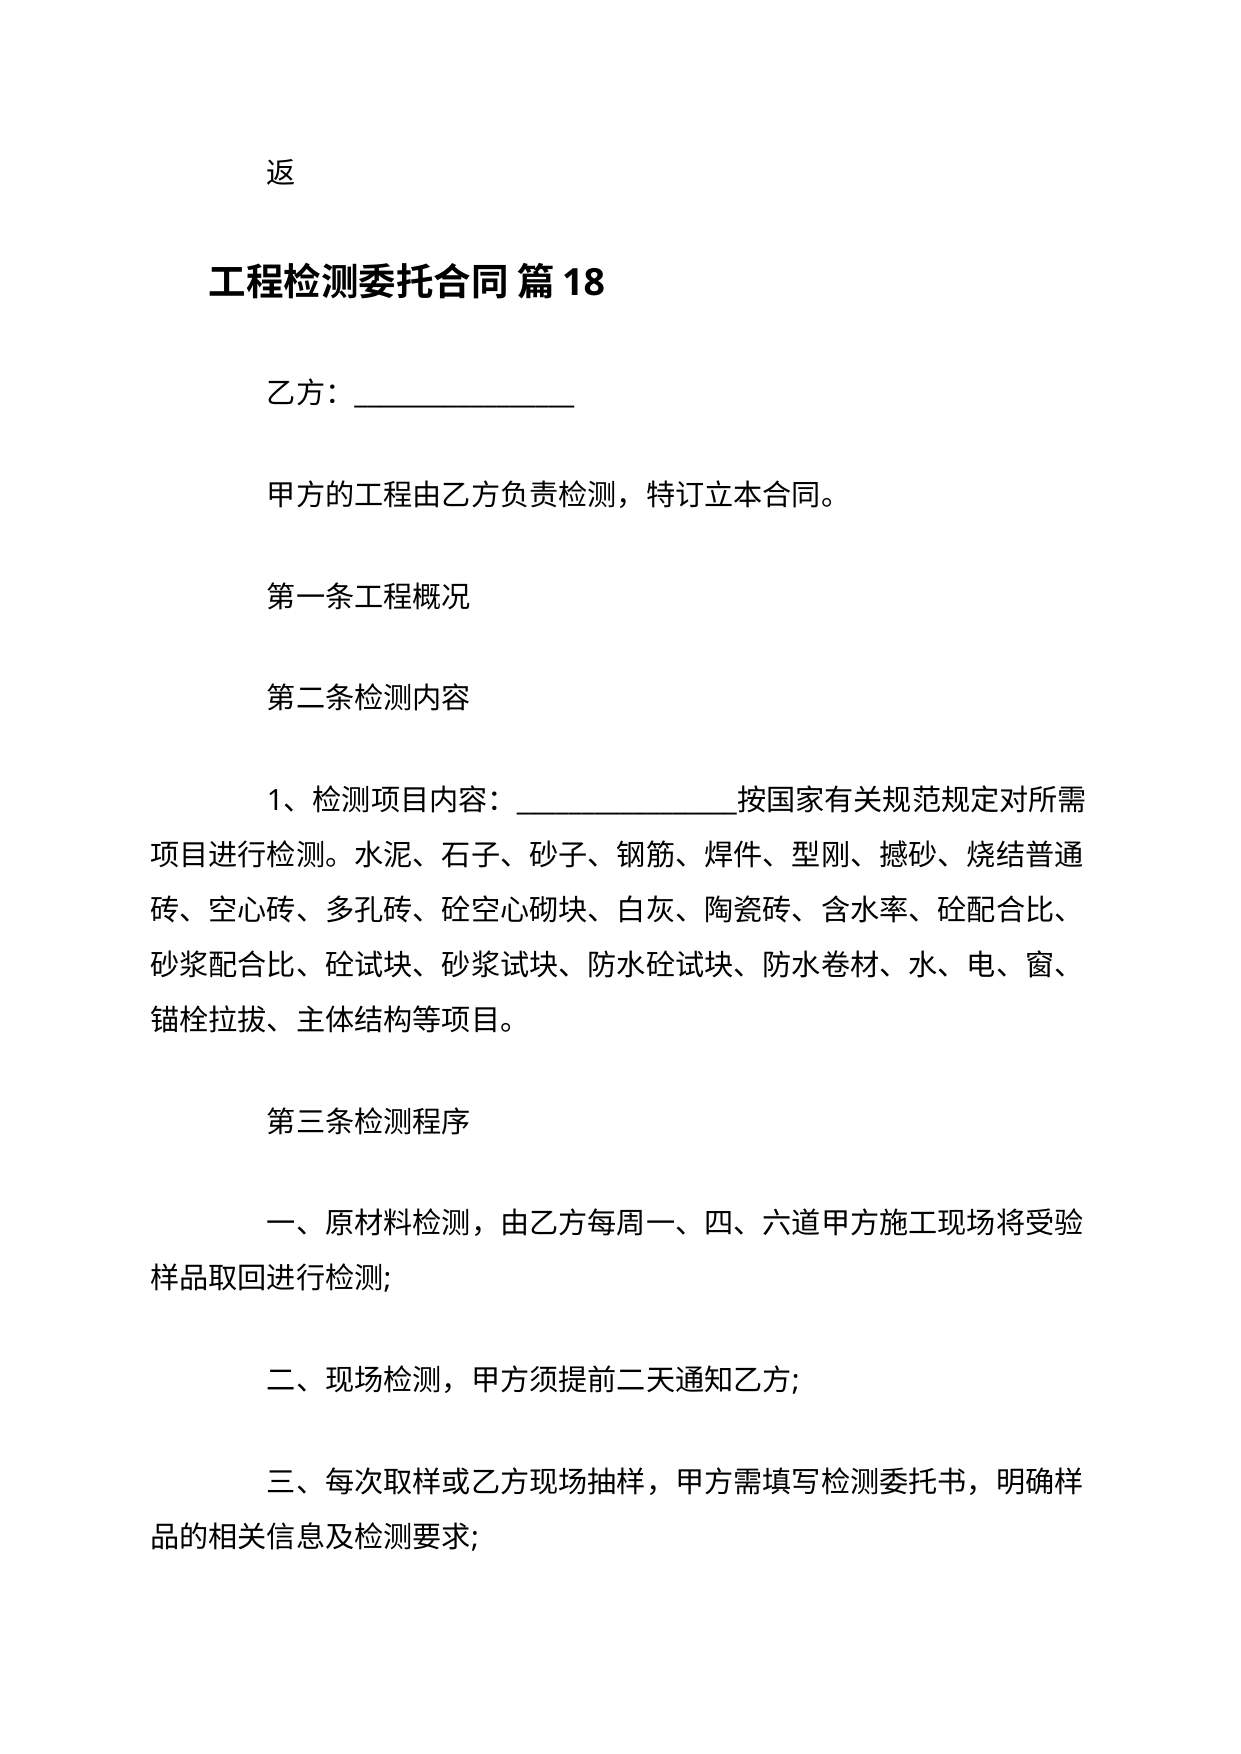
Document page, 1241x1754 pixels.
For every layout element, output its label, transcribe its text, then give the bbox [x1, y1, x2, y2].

text 一、原材料检测，由乙方每周一、四、六道甲方施工现场将受验样品取回进行检测; [150, 1200, 1090, 1297]
text 1、检测项目内容：_________________按国家有关规范规定对所需项目进行检测。水泥、石子、砂子、钢筋、焊件、型刚、撼砂、烧结普通砖、空心砖、多孔砖、砼空心砌块、白灰、陶瓷砖、含水率、砼配合比、砂浆配合比、砼试块、砂浆试块、防水砼试块、防水卷材、水、电、窗、锚栓拉拔、主体结构等项目。 [150, 777, 1090, 1039]
text 乙方：_________________ [150, 369, 1090, 412]
text 三、每次取样或乙方现场抽样，甲方需填写检测委托书，明确样品的相关信息及检测要求; [150, 1459, 1090, 1556]
text 返 [150, 150, 1090, 192]
text 第二条检测内容 [150, 675, 1090, 717]
text 第一条工程概况 [150, 573, 1090, 615]
text 二、现场检测，甲方须提前二天通知乙方; [150, 1357, 1090, 1399]
text 第三条检测程序 [150, 1098, 1090, 1140]
text 甲方的工程由乙方负责检测，特订立本合同。 [150, 471, 1090, 514]
text 工程检测委托合同 篇18 [150, 252, 1090, 306]
